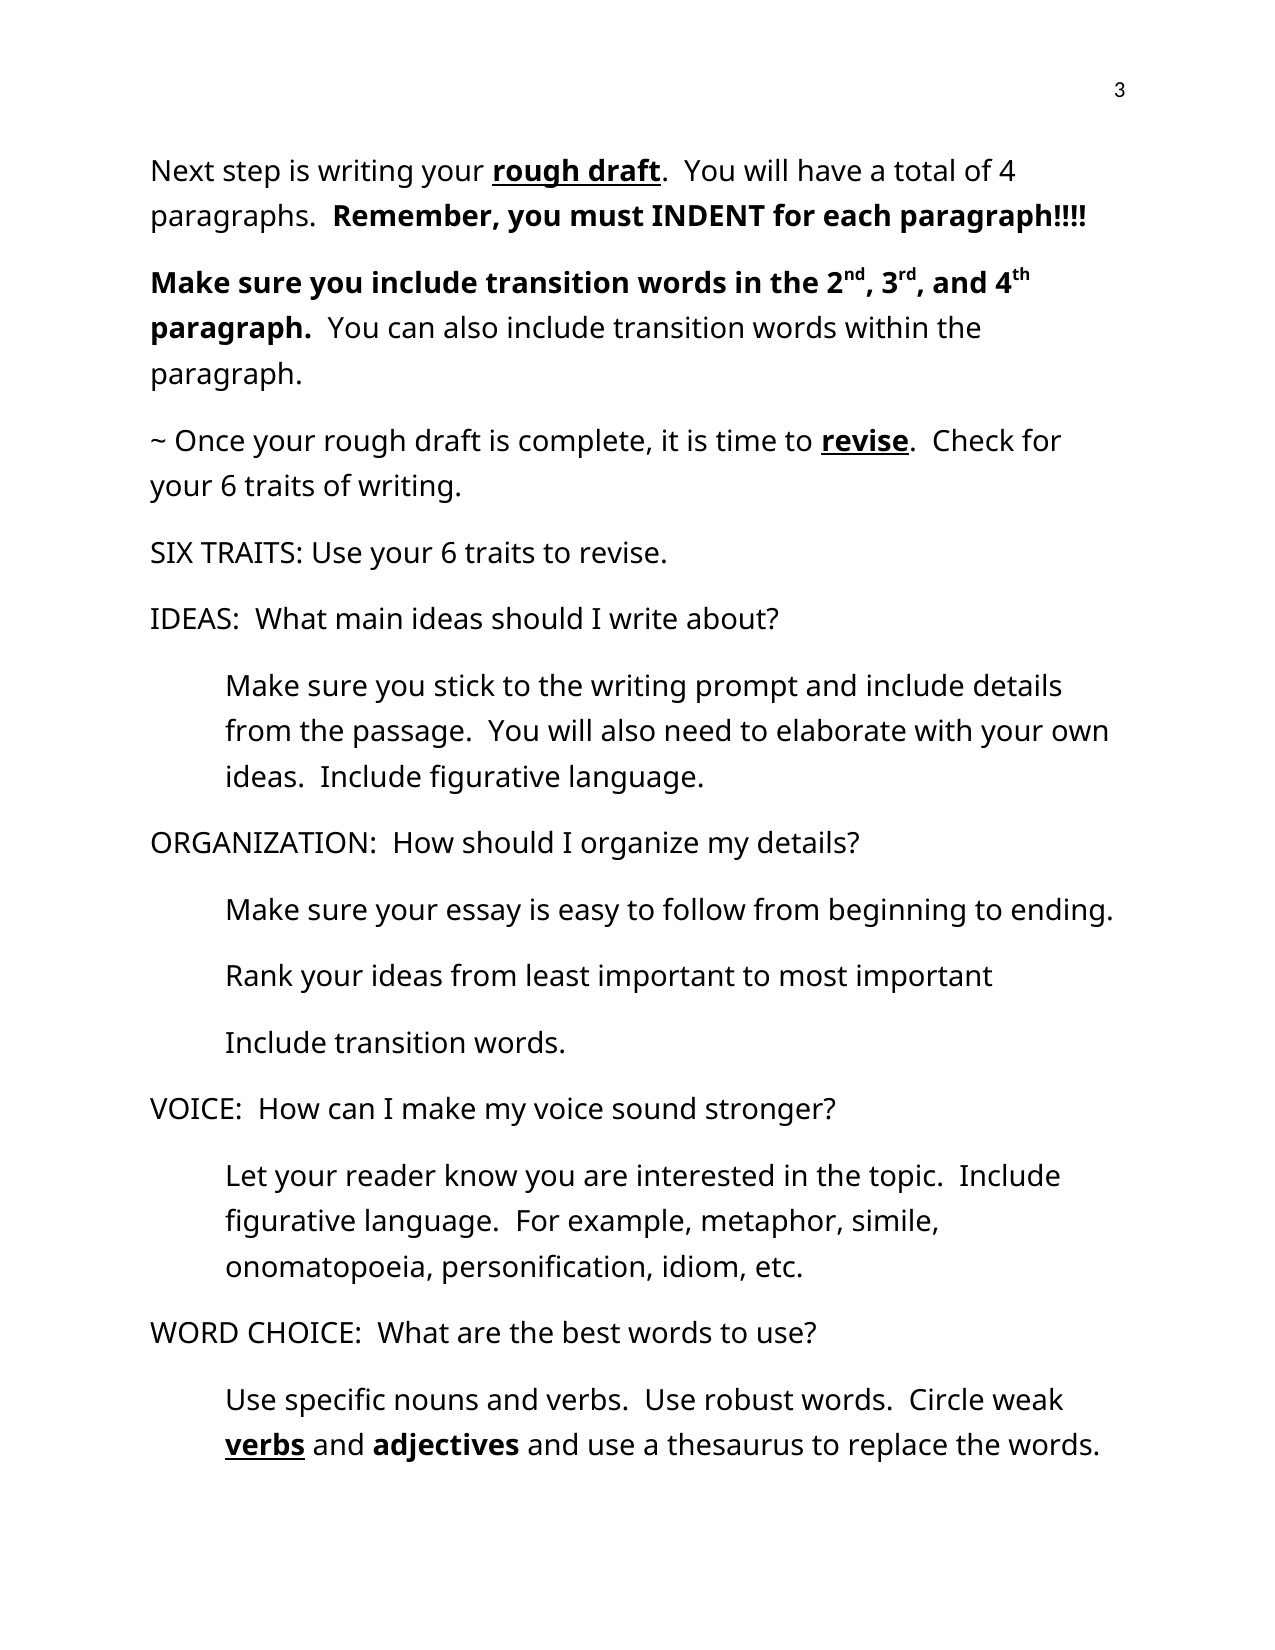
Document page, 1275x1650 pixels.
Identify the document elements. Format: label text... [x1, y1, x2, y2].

text ~ Once your rough draft is complete, it is time to revise. Check for your 6 traits of writing. [150, 420, 1125, 505]
text Include transition words. [150, 1022, 1125, 1062]
text Let your reader know you are interested in the topic. Include figurative language. For example, metaphor, simile, onomatopoeia, personification, idiom, etc. [225, 1155, 1125, 1286]
text ORGANIZATION: How should I organize my details? [150, 822, 1125, 862]
text Make sure you stick to the writing prompt and include details from the passage. You will also need to elaborate with your own ideas. Include figurative language. [225, 665, 1125, 796]
text Make sure your essay is easy to follow from beginning to ending. [150, 889, 1125, 929]
text Use specific nouns and verbs. Use robust words. Circle weak verbs and adjectives and use a thesaurus to replace the words. [225, 1379, 1125, 1464]
text IDEAS: What main ideas should I write about? [150, 598, 1125, 638]
text SIX TRAITS: Use your 6 traits to revise. [150, 532, 1125, 572]
text Rank your ideas from least important to most important [150, 955, 1125, 995]
text Make sure you include transition words in the 2nd, 3rd, and 4th paragraph. You can also include transition words within the paragraph. [150, 262, 1125, 393]
text Next step is writing your rough draft. You will have a total of 4 paragraphs. Remember, you must INDENT for each paragraph!!!! [150, 150, 1125, 235]
text WORD CHOICE: What are the best words to use? [150, 1312, 1125, 1352]
text VOICE: How can I make my voice sound stronger? [150, 1088, 1125, 1128]
